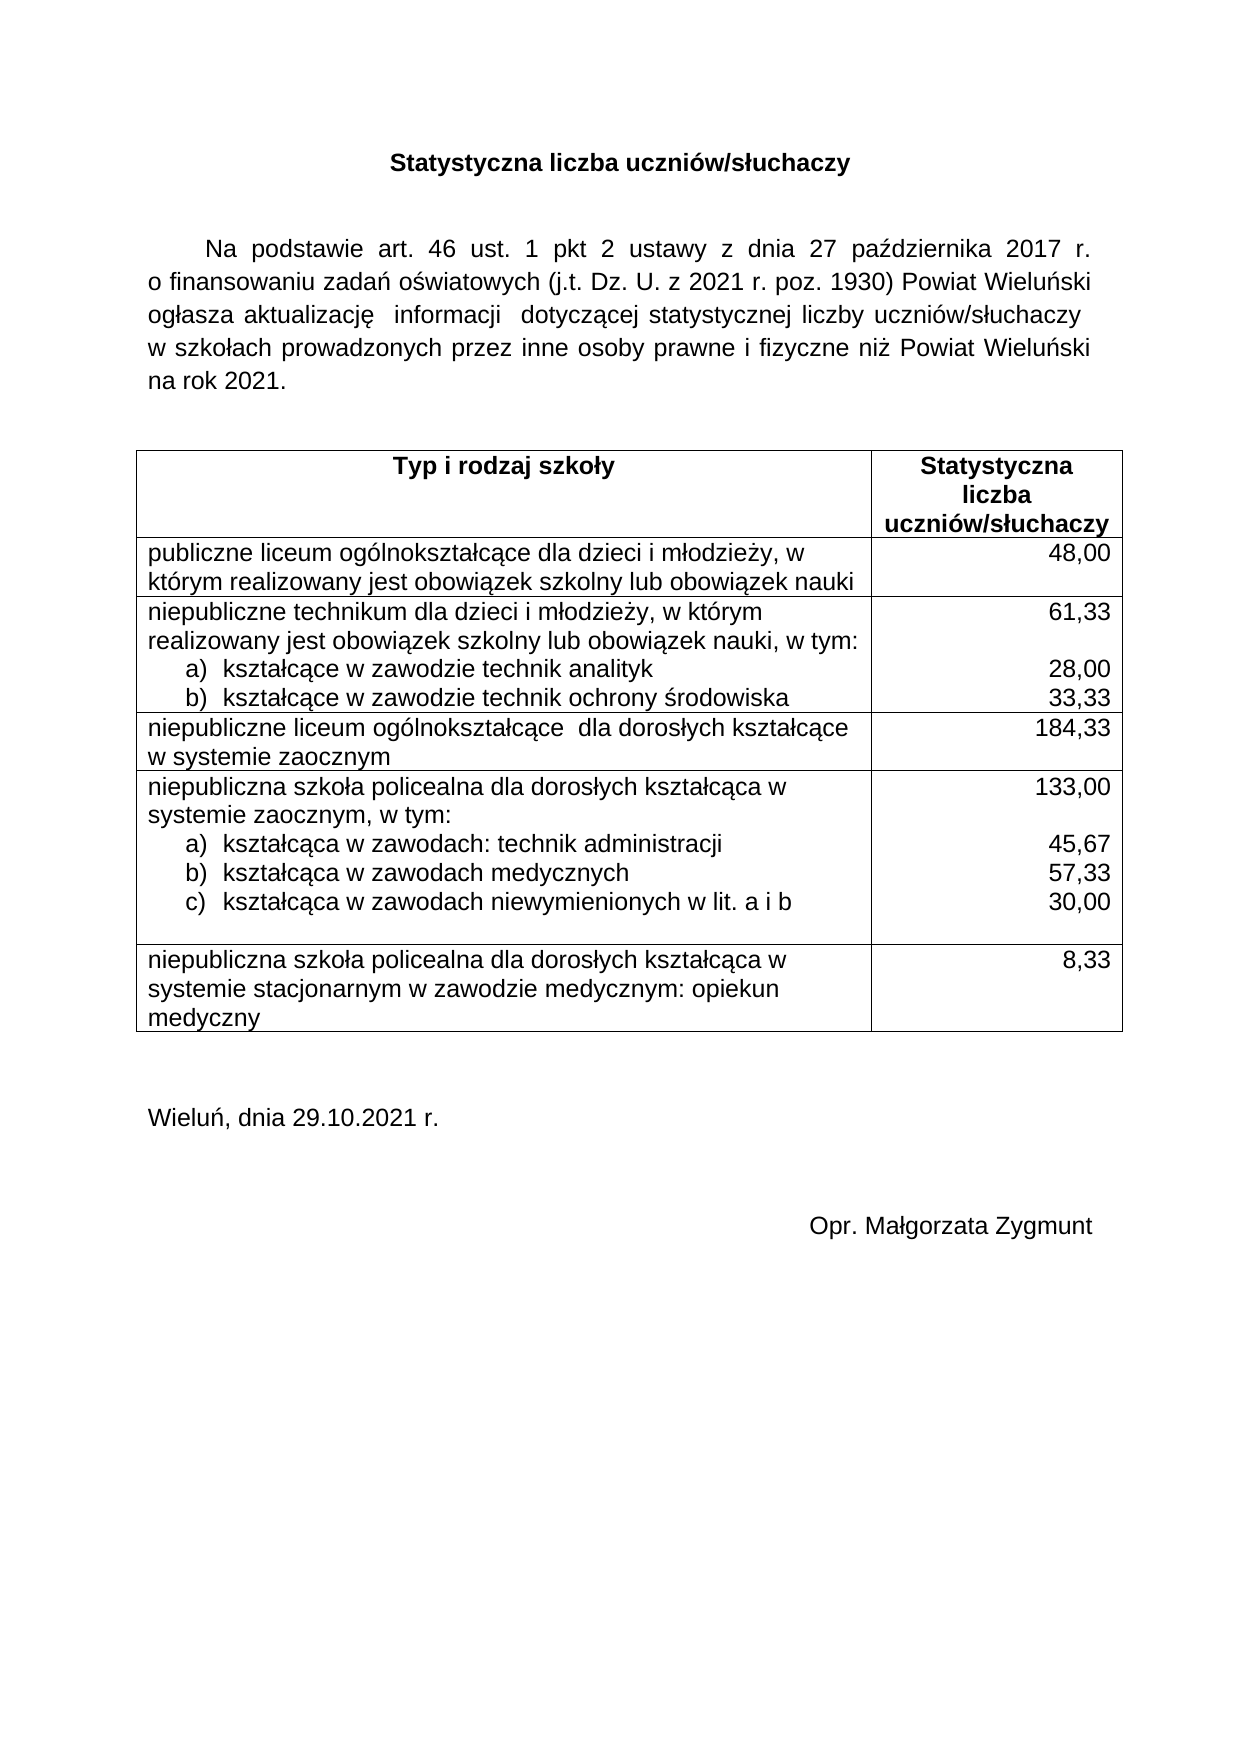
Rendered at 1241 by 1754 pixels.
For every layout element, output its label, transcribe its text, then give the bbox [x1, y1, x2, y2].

table_cell niepubliczna szkoła policealna dla dorosłych kształcąca w systemie stacjonarnym w zawodzie medycznym: opiekun medyczny [137, 945, 871, 1031]
text Wieluń, dnia 29.10.2021 r. [148, 1103, 1093, 1132]
text Opr. Małgorzata Zygmunt [148, 1211, 1093, 1240]
table_header Typ i rodzaj szkoły [137, 451, 871, 537]
table_cell 48,00 [872, 538, 1122, 596]
table_header Statystyczna liczba uczniów/słuchaczy [872, 451, 1122, 537]
text Statystyczna liczba uczniów/słuchaczy [148, 148, 1093, 176]
table_cell niepubliczne liceum ogólnokształcące dla dorosłych kształcące w systemie zaocznym [137, 713, 871, 770]
table_cell 133,00 45,67 57,33 30,00 [872, 771, 1122, 944]
table_cell 61,33 28,00 33,33 [872, 597, 1122, 712]
text Na podstawie art. 46 ust. 1 pkt 2 ustawy z dnia 27 października 2017 r. o finansowaniu zadań oświatowych (j.t. Dz. U. z 2021 r. poz. 1930) Powiat Wieluński ogłasza aktualizację informacji dotyczącej statystycznej liczby uczniów/słuchaczy w szkołach prowadzonych przez inne osoby prawne i fizyczne niż Powiat Wieluński na rok 2021. [148, 234, 1093, 395]
table_cell niepubliczne technikum dla dzieci i młodzieży, w którym realizowany jest obowiązek szkolny lub obowiązek nauki, w tym: kształcące w zawodzie technik analityk kształcące w zawodzie technik ochrony środowiska [137, 597, 871, 712]
table_cell publiczne liceum ogólnokształcące dla dzieci i młodzieży, w którym realizowany jest obowiązek szkolny lub obowiązek nauki [137, 538, 871, 596]
table_cell niepubliczna szkoła policealna dla dorosłych kształcąca w systemie zaocznym, w tym: kształcąca w zawodach: technik administracji kształcąca w zawodach medycznych kształcąca w zawodach niewymienionych w lit. a i b [137, 771, 871, 944]
table_cell 184,33 [872, 713, 1122, 770]
table_cell 8,33 [872, 945, 1122, 1031]
